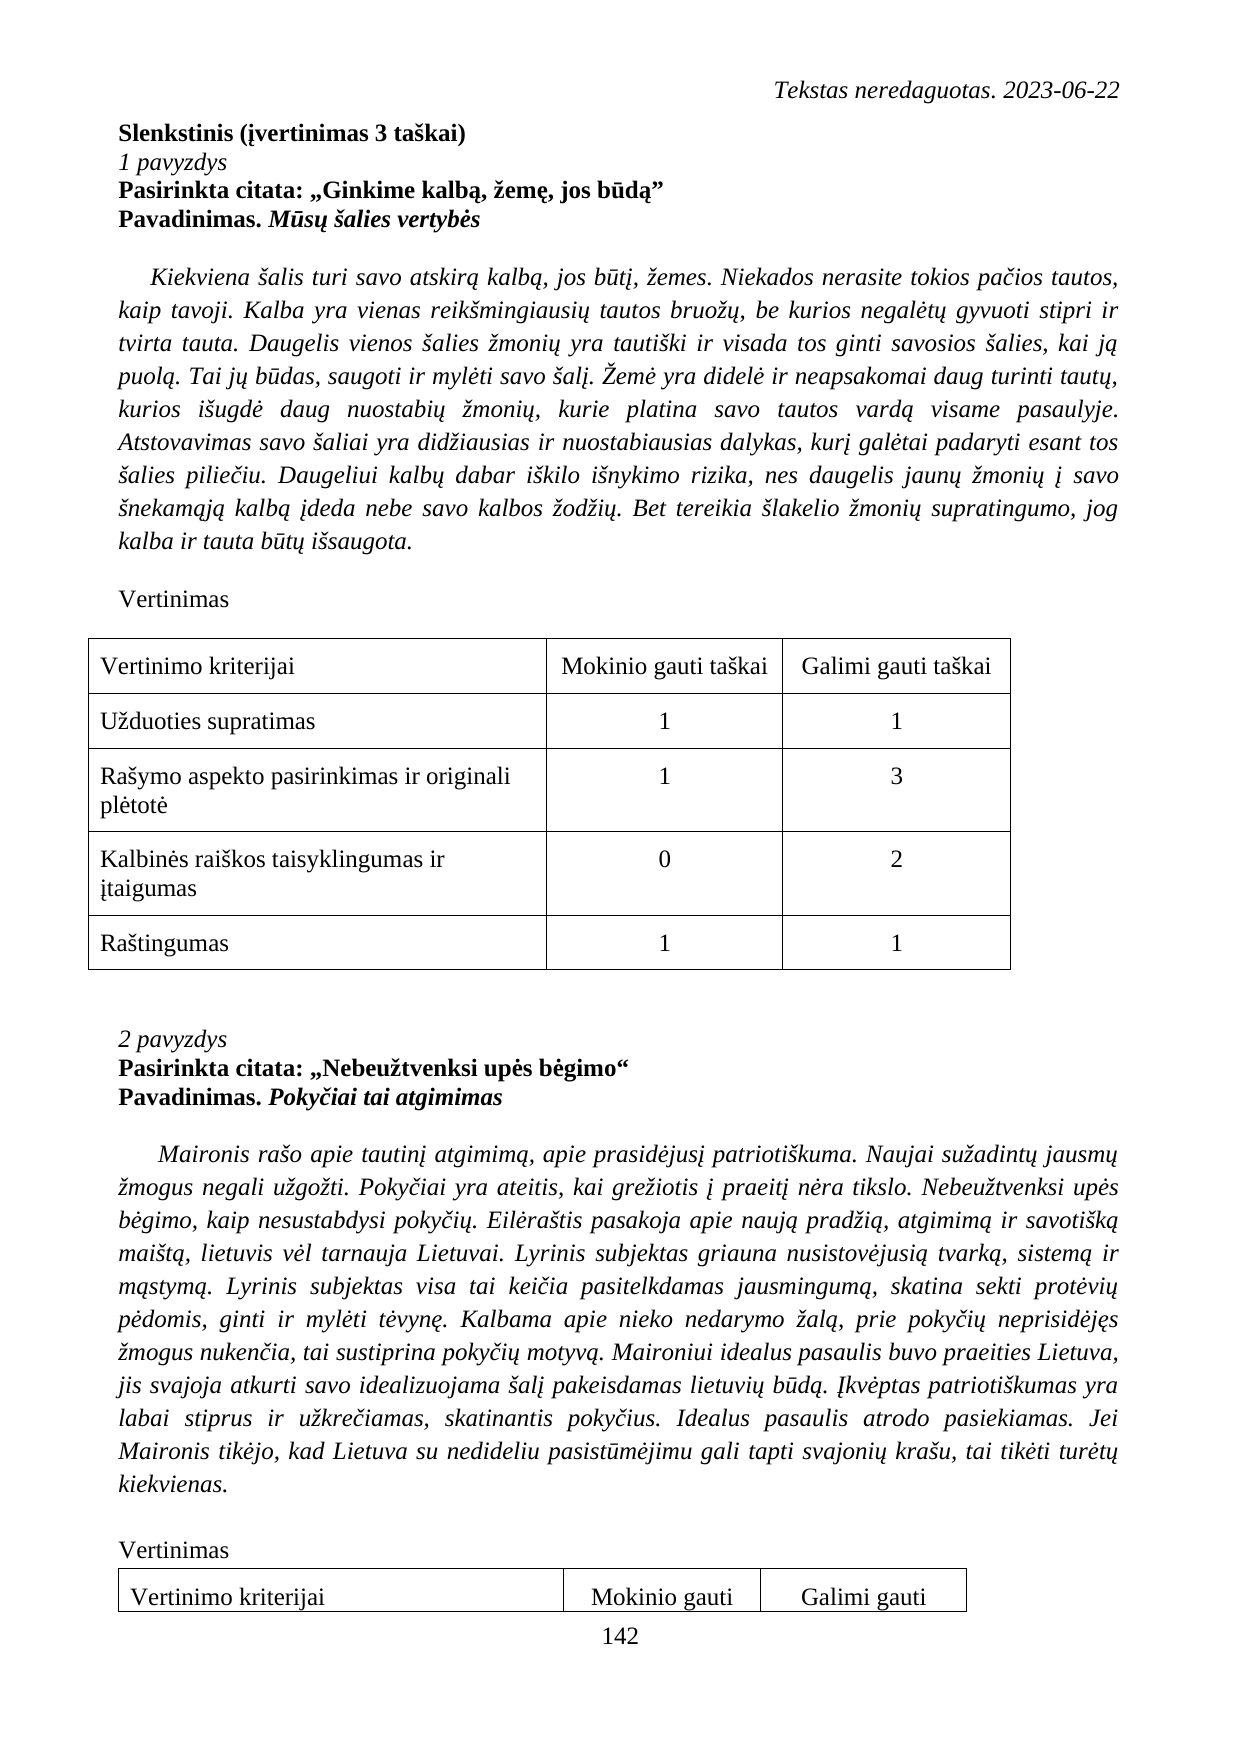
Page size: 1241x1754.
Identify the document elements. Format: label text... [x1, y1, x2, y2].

text Pasirinkta citata: „Nebeužtvenksi upės bėgimo“ [118, 1053, 1122, 1082]
table_header Mokinio gauti taškai [547, 639, 782, 693]
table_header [564, 1569, 760, 1611]
text Pavadinimas. Pokyčiai tai atgimimas [118, 1082, 1122, 1110]
table_cell 2 [783, 832, 1010, 914]
text Pavadinimas. Mūsų šalies vertybės [118, 204, 1122, 233]
table_cell 1 [783, 916, 1010, 969]
table_cell 1 [547, 694, 782, 747]
text 2 pavyzdys [118, 1024, 1122, 1053]
text Vertinimas [118, 1535, 1122, 1564]
table_cell 3 [783, 749, 1010, 831]
table_cell Raštingumas [89, 916, 546, 969]
table_cell Rašymo aspekto pasirinkimas ir originali plėtotė [89, 749, 546, 831]
table_cell 1 [547, 749, 782, 831]
text 1 pavyzdys [118, 147, 1122, 176]
table_cell Kalbinės raiškos taisyklingumas ir įtaigumas [89, 832, 546, 914]
table_header Galimi gauti taškai [783, 639, 1010, 693]
text Vertinimas [118, 584, 1122, 613]
table_cell 0 [547, 832, 782, 914]
table_header Vertinimo kriterijai [89, 639, 546, 693]
text Pasirinkta citata: „Ginkime kalbą, žemę, jos būdą” [118, 176, 1122, 204]
table_cell 1 [547, 916, 782, 969]
text Slenkstinis (įvertinimas 3 taškai) [118, 118, 1122, 147]
table_cell 1 [783, 694, 1010, 747]
table_cell Užduoties supratimas [89, 694, 546, 747]
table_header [119, 1569, 563, 1611]
table_header Galimi gauti taškai [761, 1569, 966, 1611]
text Kiekviena šalis turi savo atskirą kalbą, jos būtį, žemes. Niekados nerasite tokios pačios tautos, kaip tavoji. Kalba yra vienas reikšmingiausių tautos bruožų, be kurios negalėtų gyvuoti stipri ir tvirta tauta. Daugelis vienos šalies žmonių yra tautiški ir visada tos ginti savosios šalies, kai ją puolą. Tai jų būdas, saugoti ir mylėti savo šalį. Žemė yra didelė ir neapsakomai daug turinti tautų, kurios išugdė daug nuostabių žmonių, kurie platina savo tautos vardą visame pasaulyje. Atstovavimas savo šaliai yra didžiausias ir nuostabiausias dalykas, kurį galėtai padaryti esant tos šalies piliečiu. Daugeliui kalbų dabar iškilo išnykimo rizika, nes daugelis jaunų žmonių į savo šnekamąją kalbą įdeda nebe savo kalbos žodžių. Bet tereikia šlakelio žmonių supratingumo, jog kalba ir tauta būtų išsaugota. [118, 262, 1122, 555]
text Maironis rašo apie tautinį atgimimą, apie prasidėjusį patriotiškuma. Naujai sužadintų jausmų žmogus negali užgožti. Pokyčiai yra ateitis, kai grežiotis į praeitį nėra tikslo. Nebeužtvenksi upės bėgimo, kaip nesustabdysi pokyčių. Eilėraštis pasakoja apie naują pradžią, atgimimą ir savotišką maištą, lietuvis vėl tarnauja Lietuvai. Lyrinis subjektas griauna nusistovėjusią tvarką, sistemą ir mąstymą. Lyrinis subjektas visa tai keičia pasitelkdamas jausmingumą, skatina sekti protėvių pėdomis, ginti ir mylėti tėvynę. Kalbama apie nieko nedarymo žalą, prie pokyčių neprisidėjęs žmogus nukenčia, tai sustiprina pokyčių motyvą. Maironiui idealus pasaulis buvo praeities Lietuva, jis svajoja atkurti savo idealizuojama šalį pakeisdamas lietuvių būdą. Įkvėptas patriotiškumas yra labai stiprus ir užkrečiamas, skatinantis pokyčius. Idealus pasaulis atrodo pasiekiamas. Jei Maironis tikėjo, kad Lietuva su nedideliu pasistūmėjimu gali tapti svajonių krašu, tai tikėti turėtų kiekvienas. [118, 1139, 1122, 1498]
